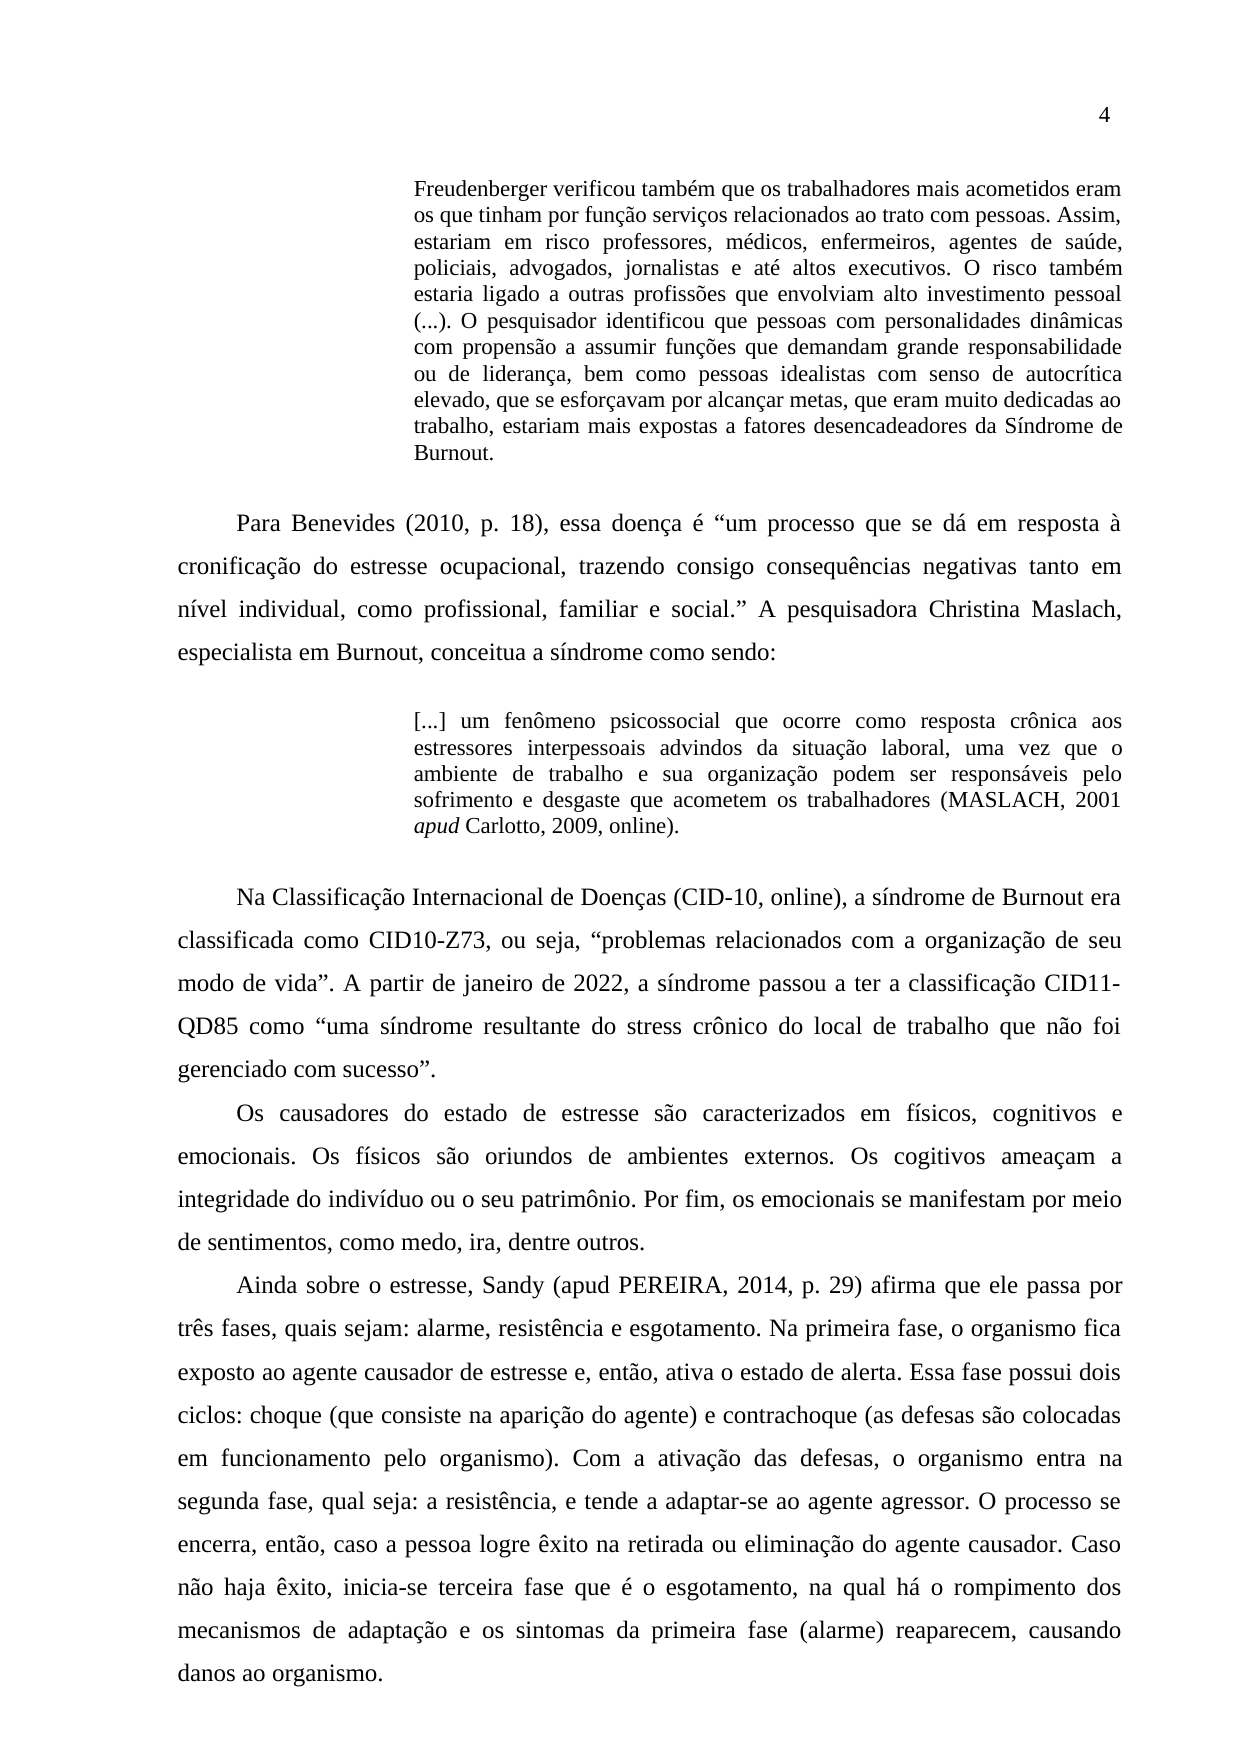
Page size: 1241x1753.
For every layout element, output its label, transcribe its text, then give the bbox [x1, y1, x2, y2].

text Os causadores do estado de estresse são caracterizados em físicos, cognitivos e emocionais. Os físicos são oriundos de ambientes externos. Os cogitivos ameaçam a integridade do indivíduo ou o seu patrimônio. Por fim, os emocionais se manifestam por meio de sentimentos, como medo, ira, dentre outros. [177, 1098, 1123, 1256]
text Ainda sobre o estresse, Sandy (apud PEREIRA, 2014, p. 29) afirma que ele passa por três fases, quais sejam: alarme, resistência e esgotamento. Na primeira fase, o organismo fica exposto ao agente causador de estresse e, então, ativa o estado de alerta. Essa fase possui dois ciclos: choque (que consiste na aparição do agente) e contrachoque (as defesas são colocadas em funcionamento pelo organismo). Com a ativação das defesas, o organismo entra na segunda fase, qual seja: a resistência, e tende a adaptar-se ao agente agressor. O processo se encerra, então, caso a pessoa logre êxito na retirada ou eliminação do agente causador. Caso não haja êxito, inicia-se terceira fase que é o esgotamento, na qual há o rompimento dos mecanismos de adaptação e os sintomas da primeira fase (alarme) reaparecem, causando danos ao organismo. [177, 1270, 1122, 1687]
text Para Benevides (2010, p. 18), essa doença é “um processo que se dá em resposta à cronificação do estresse ocupacional, trazendo consigo consequências negativas tanto em nível individual, como profissional, familiar e social.” A pesquisadora Christina Maslach, especialista em Burnout, conceitua a síndrome como sendo: [177, 508, 1122, 666]
text Freudenberger verificou também que os trabalhadores mais acometidos eram os que tinham por função serviços relacionados ao trato com pessoas. Assim, estariam em risco professores, médicos, enfermeiros, agentes de saúde, policiais, advogados, jornalistas e até altos executivos. O risco também estaria ligado a outras profissões que envolviam alto investimento pessoal (...). O pesquisador identificou que pessoas com personalidades dinâmicas com propensão a assumir funções que demandam grande responsabilidade ou de liderança, bem como pessoas idealistas com senso de autocrítica elevado, que se esforçavam por alcançar metas, que eram muito dedicadas ao trabalho, estariam mais expostas a fatores desencadeadores da Síndrome de Burnout. [413, 175, 1123, 465]
text [...] um fenômeno psicossocial que ocorre como resposta crônica aos estressores interpessoais advindos da situação laboral, uma vez que o ambiente de trabalho e sua organização podem ser responsáveis pelo sofrimento e desgaste que acometem os trabalhadores (MASLACH, 2001 apud Carlotto, 2009, online). [413, 707, 1123, 839]
text Na Classificação Internacional de Doenças (CID-10, online), a síndrome de Burnout era classificada como CID10-Z73, ou seja, “problemas relacionados com a organização de seu modo de vida”. A partir de janeiro de 2022, a síndrome passou a ter a classificação CID11- QD85 como “uma síndrome resultante do stress crônico do local de trabalho que não foi gerenciado com sucesso”. [177, 882, 1122, 1083]
